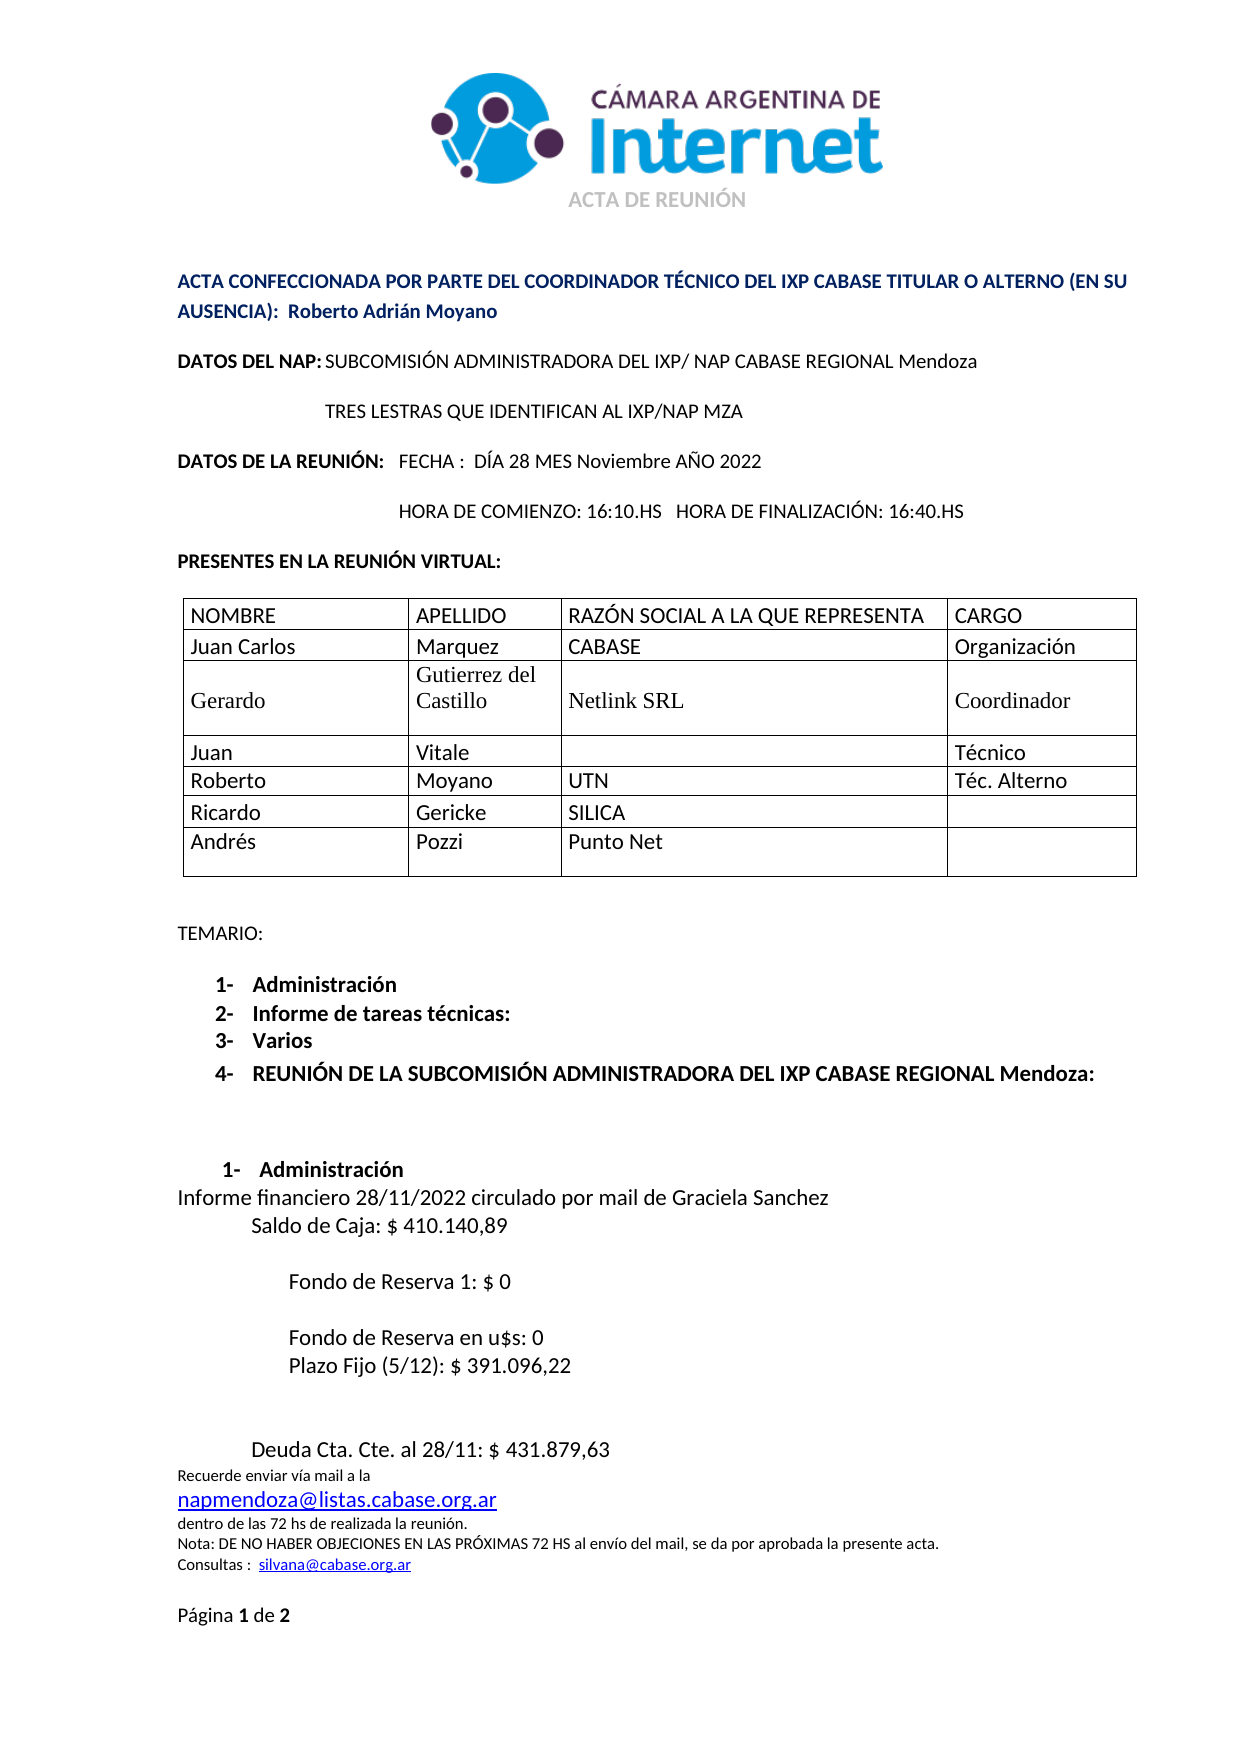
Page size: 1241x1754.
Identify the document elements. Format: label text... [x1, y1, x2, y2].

table_cell Gerardo [184, 661, 408, 734]
text Fondo de Reserva en u$s: 0 [215, 1323, 1137, 1352]
list REUNIÓN DE LA SUBCOMISIÓN ADMINISTRADORA DEL IXP CABASE REGIONAL Mendoza: [215, 1059, 1137, 1087]
table_cell SILICA [562, 796, 947, 827]
text Saldo de Caja: $ 410.140,89 [215, 1211, 1137, 1267]
table_cell [948, 828, 1136, 876]
text DATOS DEL NAP: SUBCOMISIÓN ADMINISTRADORA DEL IXP/ NAP CABASE REGIONAL Mendoza [177, 348, 1137, 373]
text Informe financiero 28/11/2022 circulado por mail de Graciela Sanchez [177, 1183, 1137, 1211]
table_cell CABASE [562, 630, 947, 660]
table_cell Andrés [184, 828, 408, 876]
table_cell Netlink SRL [562, 661, 947, 734]
table_cell Juan Carlos [184, 630, 408, 660]
picture [431, 73, 883, 185]
list Administración [215, 971, 1137, 999]
text Deuda Cta. Cte. al 28/11: $ 431.879,63 [215, 1436, 1137, 1464]
table_cell Ricardo [184, 796, 408, 827]
table_cell Punto Net [562, 828, 947, 876]
table_cell Gutierrez del Castillo [409, 661, 561, 734]
table_cell Roberto [184, 767, 408, 795]
table_header APELLIDO [409, 599, 561, 629]
list Administración [222, 1155, 1137, 1183]
text PRESENTES EN LA REUNIÓN VIRTUAL: [177, 548, 1137, 573]
list Varios [215, 1027, 1137, 1055]
text Fondo de Reserva 1: $ 0 [215, 1267, 1137, 1323]
table_cell Pozzi [409, 828, 561, 876]
table_cell Marquez [409, 630, 561, 660]
text ACTA CONFECCIONADA POR PARTE DEL COORDINADOR TÉCNICO DEL IXP CABASE TITULAR O ALTERNO (EN SU AUSENCIA): Roberto Adrián Moyano [177, 269, 1137, 323]
list Informe de tareas técnicas: [215, 999, 1137, 1027]
table_cell Téc. Alterno [948, 767, 1136, 795]
table_cell Vitale [409, 736, 561, 766]
table_cell Gericke [409, 796, 561, 827]
table_cell Organización [948, 630, 1136, 660]
text TRES LESTRAS QUE IDENTIFICAN AL IXP/NAP MZA [177, 398, 1137, 423]
text Plazo Fijo (5/12): $ 391.096,22 [215, 1352, 1137, 1379]
table_cell [948, 796, 1136, 827]
text TEMARIO: [177, 921, 1137, 946]
table_cell Técnico [948, 736, 1136, 766]
text HORA DE COMIENZO: 16:10.HS HORA DE FINALIZACIÓN: 16:40.HS [325, 498, 1137, 523]
table_cell Moyano [409, 767, 561, 795]
text DATOS DE LA REUNIÓN: FECHA : DÍA 28 MES Noviembre AÑO 2022 [177, 448, 1137, 473]
table_cell [562, 736, 947, 766]
table_header NOMBRE [184, 599, 408, 629]
table_cell UTN [562, 767, 947, 795]
table_header CARGO [948, 599, 1136, 629]
table_cell Coordinador [948, 661, 1136, 734]
table_cell Juan [184, 736, 408, 766]
table_header RAZÓN SOCIAL A LA QUE REPRESENTA [562, 599, 947, 629]
